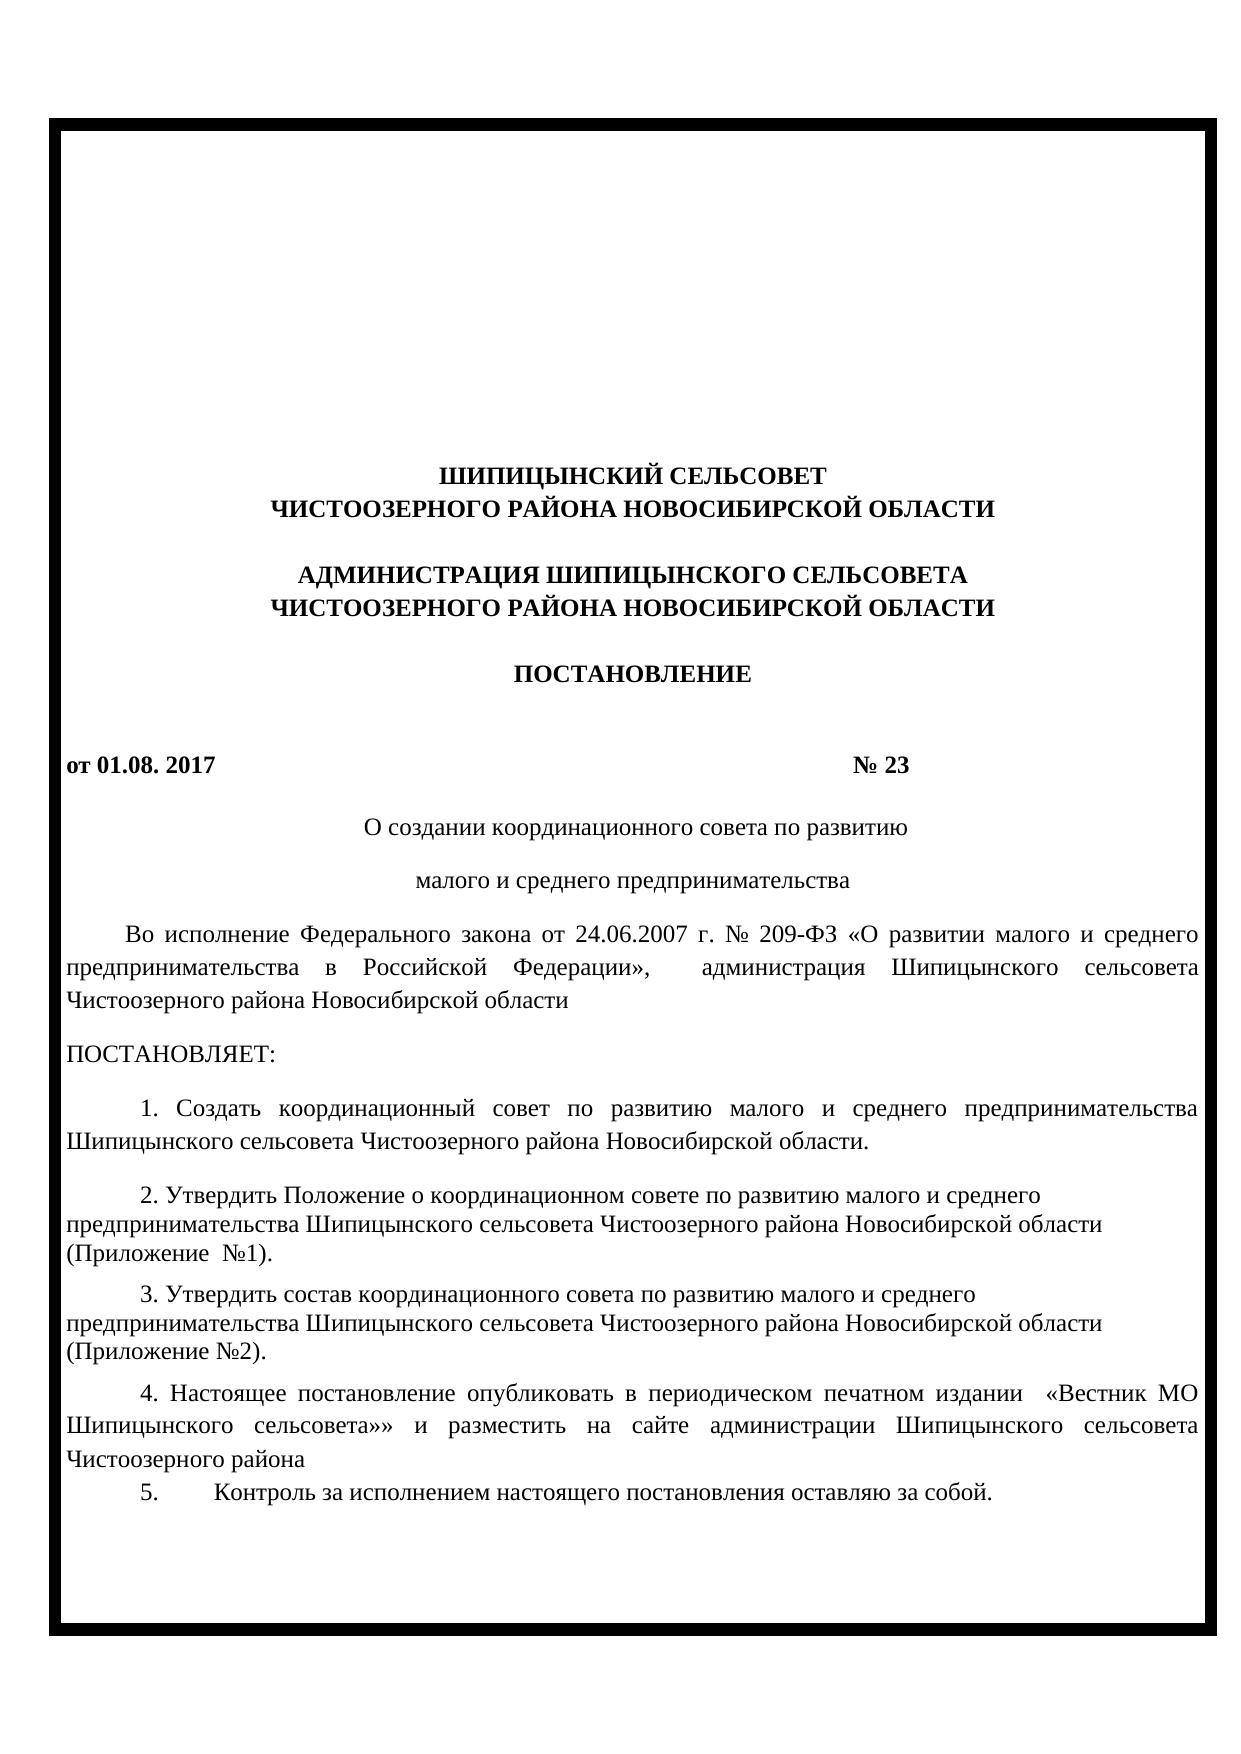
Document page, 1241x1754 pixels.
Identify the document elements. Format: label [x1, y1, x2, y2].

table_header [61, 131, 1205, 1623]
